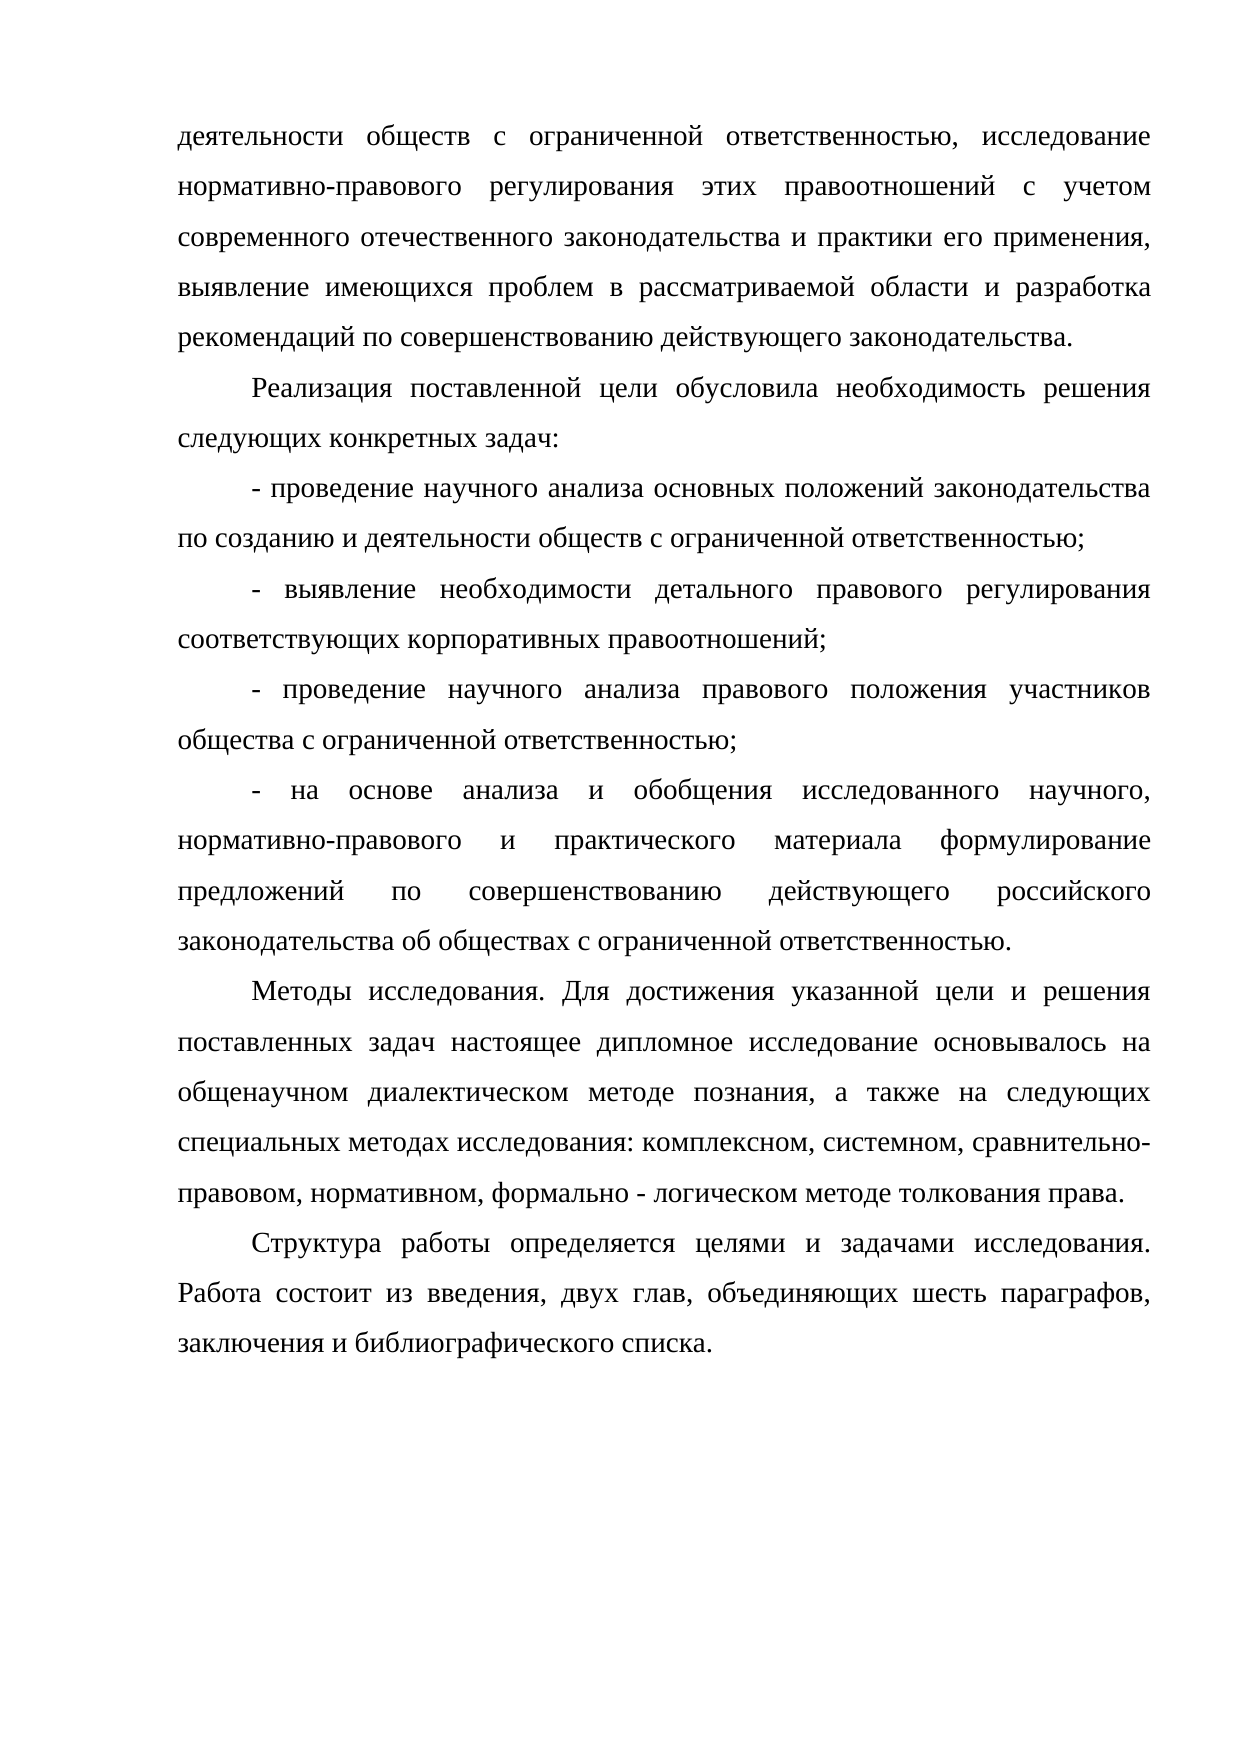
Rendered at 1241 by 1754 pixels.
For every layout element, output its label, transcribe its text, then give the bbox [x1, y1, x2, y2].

text Реализация поставленной цели обусловила необходимость решения следующих конкретных задач: [177, 370, 1152, 453]
text - проведение научного анализа основных положений законодательства по созданию и деятельности обществ с ограниченной ответственностью; [177, 470, 1152, 554]
text Методы исследования. Для достижения указанной цели и решения поставленных задач настоящее дипломное исследование основывалось на общенаучном диалектическом методе познания, а также на следующих специальных методах исследования: комплексном, системном, сравнительно-правовом, нормативном, формально - логическом методе толкования права. [177, 973, 1152, 1208]
text - проведение научного анализа правового положения участников общества с ограниченной ответственностью; [177, 672, 1152, 755]
text Структура работы определяется целями и задачами исследования. Работа состоит из введения, двух глав, объединяющих шесть параграфов, заключения и библиографического списка. [177, 1225, 1152, 1359]
text - выявление необходимости детального правового регулирования соответствующих корпоративных правоотношений; [177, 571, 1152, 655]
text - на основе анализа и обобщения исследованного научного, нормативно-правового и практического материала формулирование предложений по совершенствованию действующего российского законодательства об обществах с ограниченной ответственностью. [177, 772, 1152, 957]
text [177, 118, 1152, 353]
